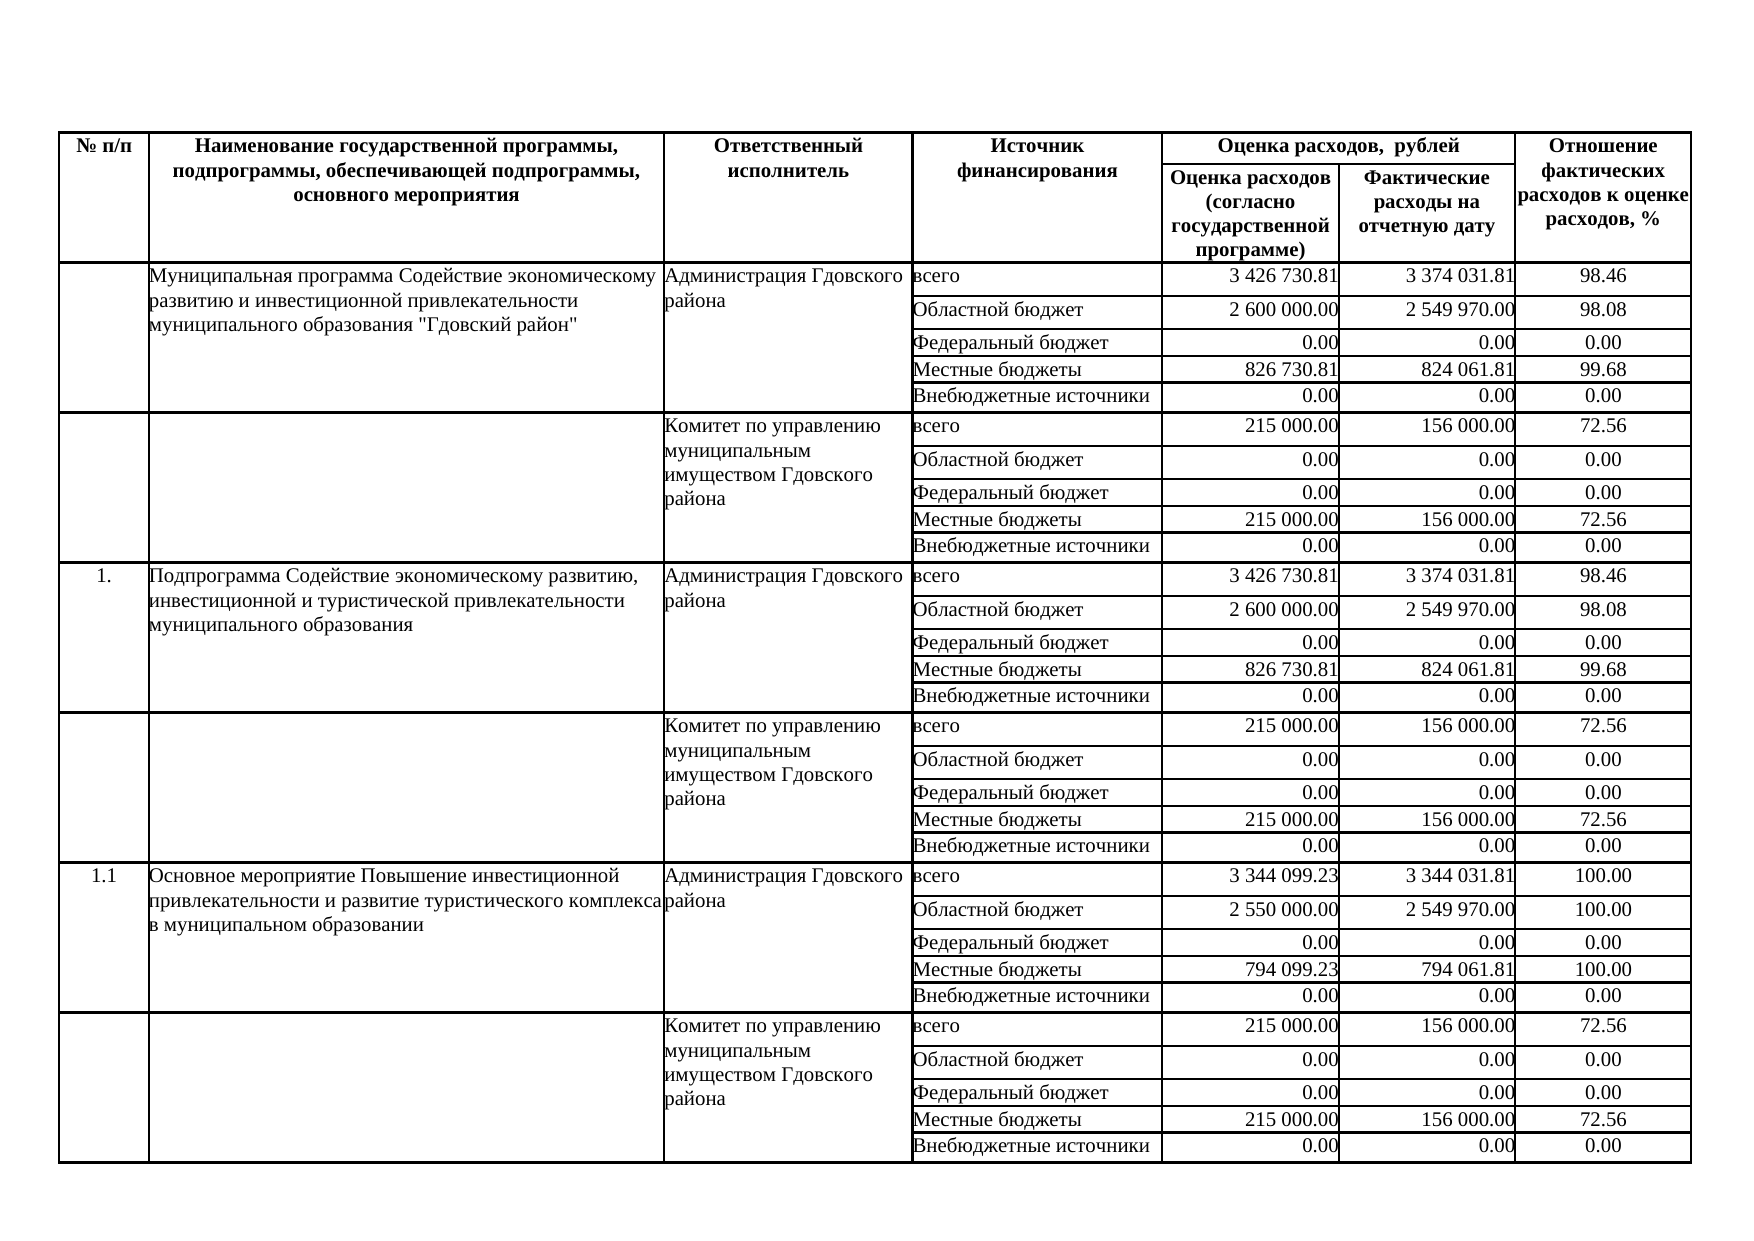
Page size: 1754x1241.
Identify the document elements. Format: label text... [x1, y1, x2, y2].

table_cell Федеральный бюджет [914, 330, 1161, 354]
table_cell 0.00 [1516, 1134, 1690, 1161]
table_cell [60, 1014, 148, 1161]
table_cell всего [914, 864, 1161, 894]
table_cell 0.00 [1163, 1080, 1338, 1104]
table_cell 72.56 [1516, 807, 1690, 831]
table_cell Отношение фактических расходов к оценке расходов, % [1516, 134, 1690, 261]
table_cell 824 061.81 [1340, 357, 1514, 381]
table_cell 0.00 [1340, 480, 1514, 504]
table_cell Оценка расходов, рублей [1163, 134, 1514, 163]
table_cell Местные бюджеты [914, 357, 1161, 381]
table_cell 72.56 [1516, 1014, 1690, 1044]
table_cell 98.08 [1516, 297, 1690, 328]
table_cell Областной бюджет [914, 597, 1161, 628]
table_cell 0.00 [1516, 534, 1690, 561]
table_cell Местные бюджеты [914, 807, 1161, 831]
table_cell Федеральный бюджет [914, 780, 1161, 804]
table_cell 215 000.00 [1163, 1014, 1338, 1044]
table_cell 0.00 [1163, 330, 1338, 354]
table_cell 3 374 031.81 [1340, 264, 1514, 294]
table_cell 156 000.00 [1340, 1107, 1514, 1131]
table_cell 0.00 [1516, 834, 1690, 861]
table_cell 794 099.23 [1163, 957, 1338, 981]
table_cell Федеральный бюджет [914, 480, 1161, 504]
table_cell 72.56 [1516, 1107, 1690, 1131]
table_cell Комитет по управлению муниципальным имуществом Гдовского района [665, 414, 911, 561]
table_cell 3 374 031.81 [1340, 564, 1514, 594]
table_cell 100.00 [1516, 864, 1690, 894]
table_cell 3 426 730.81 [1163, 264, 1338, 294]
table_cell Федеральный бюджет [914, 930, 1161, 954]
table_cell 824 061.81 [1340, 657, 1514, 681]
table_cell 0.00 [1516, 480, 1690, 504]
table_cell 3 426 730.81 [1163, 564, 1338, 594]
table_cell 0.00 [1340, 384, 1514, 411]
table_cell 0.00 [1340, 1047, 1514, 1078]
table_cell 3 344 031.81 [1340, 864, 1514, 894]
table_cell 0.00 [1163, 930, 1338, 954]
table_cell 100.00 [1516, 897, 1690, 928]
table_cell 215 000.00 [1163, 714, 1338, 744]
table_cell [150, 1014, 663, 1161]
table_cell Местные бюджеты [914, 657, 1161, 681]
table_cell Областной бюджет [914, 297, 1161, 328]
table_cell Областной бюджет [914, 897, 1161, 928]
table_cell Подпрограмма Содействие экономическому развитию, инвестиционной и туристической привлекательности муниципального образования [150, 564, 663, 711]
table_cell [150, 714, 663, 861]
table_cell 0.00 [1516, 384, 1690, 411]
table_cell 2 549 970.00 [1340, 897, 1514, 928]
table_cell Администрация Гдовского района [665, 864, 911, 1011]
table_cell [60, 264, 148, 411]
table_cell 0.00 [1516, 1080, 1690, 1104]
table_cell 98.08 [1516, 597, 1690, 628]
table_cell 2 600 000.00 [1163, 297, 1338, 328]
table_cell Основное мероприятие Повышение инвестиционной привлекательности и развитие туристического комплекса в муниципальном образовании [150, 864, 663, 1011]
table_cell Оценка расходов (согласно государственной программе) [1163, 165, 1338, 261]
table_cell 99.68 [1516, 357, 1690, 381]
table_cell Источник финансирования [914, 134, 1161, 261]
table_cell 0.00 [1340, 780, 1514, 804]
table_cell 0.00 [1340, 447, 1514, 478]
table_cell 0.00 [1163, 480, 1338, 504]
table_cell [60, 714, 148, 861]
table_cell всего [914, 1014, 1161, 1044]
table_cell 0.00 [1340, 630, 1514, 654]
table_cell Местные бюджеты [914, 957, 1161, 981]
table_cell 156 000.00 [1340, 807, 1514, 831]
table_cell Наименование государственной программы, подпрограммы, обеспечивающей подпрограммы, основного мероприятия [150, 134, 663, 261]
table_cell Фактические расходы на отчетную дату [1340, 165, 1514, 261]
table_cell всего [914, 264, 1161, 294]
table_cell 156 000.00 [1340, 414, 1514, 444]
table_cell Внебюджетные источники [914, 534, 1161, 561]
table_cell 72.56 [1516, 414, 1690, 444]
table_cell всего [914, 564, 1161, 594]
table_cell Областной бюджет [914, 447, 1161, 478]
table_cell 0.00 [1516, 447, 1690, 478]
table_cell 0.00 [1163, 384, 1338, 411]
table_cell 0.00 [1163, 534, 1338, 561]
table_cell 99.68 [1516, 657, 1690, 681]
table_cell 0.00 [1340, 684, 1514, 711]
table_cell Комитет по управлению муниципальным имуществом Гдовского района [665, 1014, 911, 1161]
table_cell 156 000.00 [1340, 714, 1514, 744]
table_cell 72.56 [1516, 714, 1690, 744]
table_cell Администрация Гдовского района [665, 564, 911, 711]
table_cell Комитет по управлению муниципальным имуществом Гдовского района [665, 714, 911, 861]
table_cell Областной бюджет [914, 1047, 1161, 1078]
table_cell 98.46 [1516, 264, 1690, 294]
table_cell Внебюджетные источники [914, 684, 1161, 711]
table_cell 1. [60, 564, 148, 711]
table_cell 0.00 [1163, 780, 1338, 804]
table_cell 215 000.00 [1163, 414, 1338, 444]
table_cell 0.00 [1163, 684, 1338, 711]
table_cell 0.00 [1340, 534, 1514, 561]
table_cell 0.00 [1340, 930, 1514, 954]
table_cell 0.00 [1340, 1080, 1514, 1104]
table_cell 215 000.00 [1163, 1107, 1338, 1131]
table_cell 215 000.00 [1163, 507, 1338, 531]
table_cell 794 061.81 [1340, 957, 1514, 981]
table_cell 0.00 [1516, 630, 1690, 654]
table_cell [60, 414, 148, 561]
table_cell 156 000.00 [1340, 1014, 1514, 1044]
table_cell 0.00 [1516, 1047, 1690, 1078]
table_cell 2 549 970.00 [1340, 297, 1514, 328]
table_cell [150, 414, 663, 561]
table_cell 0.00 [1516, 984, 1690, 1011]
table_cell 156 000.00 [1340, 507, 1514, 531]
table_cell 0.00 [1516, 330, 1690, 354]
table_cell 1.1 [60, 864, 148, 1011]
table_cell 0.00 [1516, 747, 1690, 778]
table_cell 0.00 [1516, 780, 1690, 804]
table_cell 0.00 [1163, 447, 1338, 478]
table_cell Администрация Гдовского района [665, 264, 911, 411]
table_cell Внебюджетные источники [914, 1134, 1161, 1161]
table_cell Федеральный бюджет [914, 1080, 1161, 1104]
table_cell Ответственный исполнитель [665, 134, 911, 261]
table_cell 0.00 [1340, 834, 1514, 861]
table_cell 0.00 [1163, 1047, 1338, 1078]
table_cell 2 600 000.00 [1163, 597, 1338, 628]
table_cell 100.00 [1516, 957, 1690, 981]
table_cell 0.00 [1163, 630, 1338, 654]
table_cell Местные бюджеты [914, 1107, 1161, 1131]
table_cell 0.00 [1340, 1134, 1514, 1161]
table_cell 0.00 [1163, 984, 1338, 1011]
table_cell всего [914, 414, 1161, 444]
table_cell 0.00 [1340, 984, 1514, 1011]
table_cell Федеральный бюджет [914, 630, 1161, 654]
table_cell 0.00 [1340, 330, 1514, 354]
table_cell 0.00 [1516, 684, 1690, 711]
table_cell Областной бюджет [914, 747, 1161, 778]
table_cell всего [914, 714, 1161, 744]
table_cell 826 730.81 [1163, 357, 1338, 381]
table_cell 215 000.00 [1163, 807, 1338, 831]
table_cell 0.00 [1163, 747, 1338, 778]
table_cell Внебюджетные источники [914, 384, 1161, 411]
table_cell Внебюджетные источники [914, 984, 1161, 1011]
table_cell 2 549 970.00 [1340, 597, 1514, 628]
table_cell Муниципальная программа Содействие экономическому развитию и инвестиционной привлекательности муниципального образования "Гдовский район" [150, 264, 663, 411]
table_cell 2 550 000.00 [1163, 897, 1338, 928]
table_cell 3 344 099.23 [1163, 864, 1338, 894]
table_cell 72.56 [1516, 507, 1690, 531]
table_cell 0.00 [1516, 930, 1690, 954]
table_cell Местные бюджеты [914, 507, 1161, 531]
table_cell № п/п [60, 134, 148, 261]
table_cell 98.46 [1516, 564, 1690, 594]
table_cell 0.00 [1340, 747, 1514, 778]
table_cell 826 730.81 [1163, 657, 1338, 681]
table_cell Внебюджетные источники [914, 834, 1161, 861]
table_cell 0.00 [1163, 834, 1338, 861]
table_cell 0.00 [1163, 1134, 1338, 1161]
